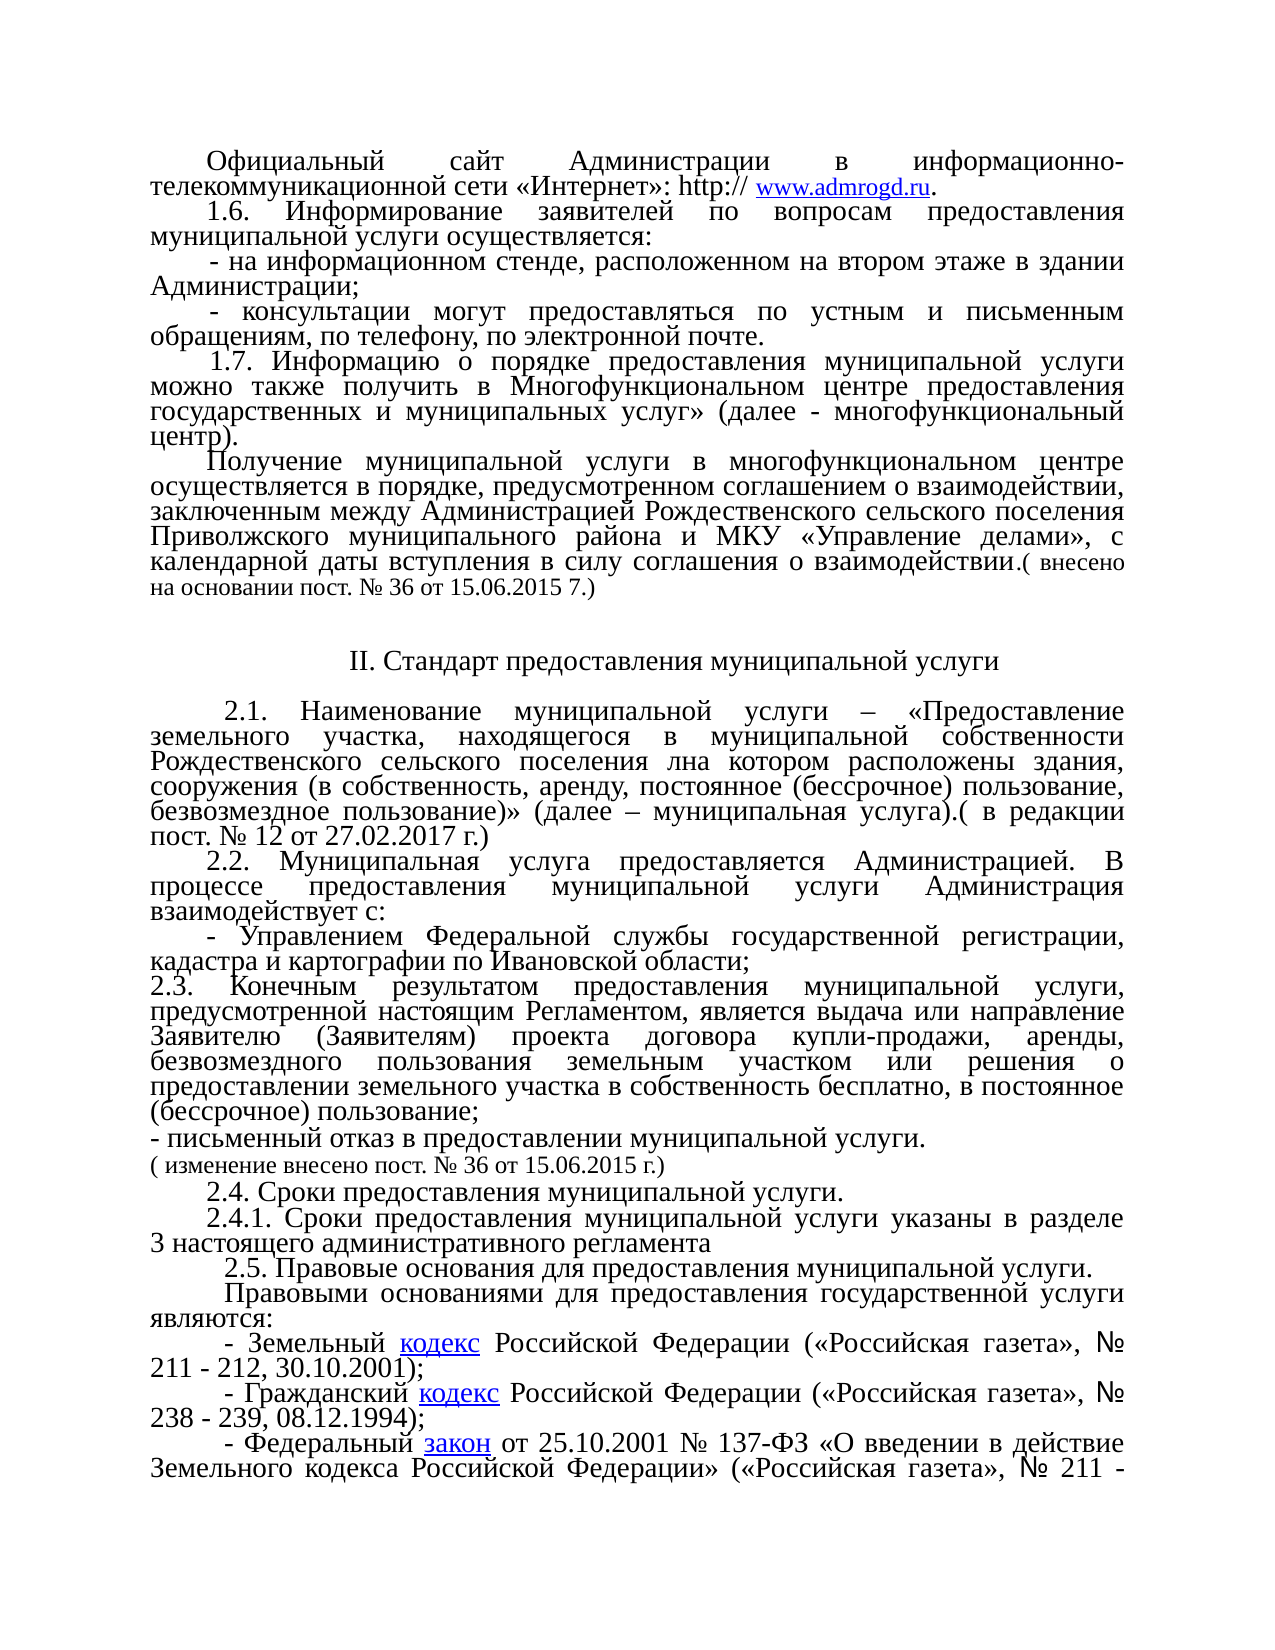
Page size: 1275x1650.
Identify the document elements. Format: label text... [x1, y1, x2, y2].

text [150, 1432, 1125, 1482]
text 2.4. Сроки предоставления муниципальной услуги. [150, 1179, 1125, 1207]
text Правовыми основаниями для предоставления государственной услуги являются: [150, 1282, 1125, 1332]
text 2.1. Наименование муниципальной услуги – «Предоставление земельного участка, находящегося в муниципальной собственности Рождественского сельского поселения лна котором расположены здания, сооружения (в собственность, аренду, постоянное (бессрочное) пользование, безвозмездное пользование)» (далее – муниципальная услуга).( в редакции пост. № 12 от 27.02.2017 г.) [150, 700, 1125, 850]
text ( изменение внесено пост. № 36 от 15.06.2015 г.) [150, 1154, 1125, 1179]
text II. Стандарт предоставления муниципальной услуги [150, 650, 1125, 675]
text - консультации могут предоставляться по устным и письменным обращениям, по телефону, по электронной почте. [150, 300, 1125, 350]
text - письменный отказ в предоставлении муниципальной услуги. [150, 1125, 1125, 1154]
text - Управлением Федеральной службы государственной регистрации, кадастра и картографии по Ивановской области; [150, 925, 1125, 975]
text - Земельный кодекс Российской Федерации («Российская газета», № 211 - 212, 30.10.2001); [150, 1332, 1125, 1382]
text - Гражданский кодекс Российской Федерации («Российская газета», № 238 - 239, 08.12.1994); [150, 1382, 1125, 1432]
text 1.7. Информацию о порядке предоставления муниципальной услуги можно также получить в Многофункциональном центре предоставления государственных и муниципальных услуг» (далее - многофункциональный центр). [150, 350, 1125, 450]
text 2.3. Конечным результатом предоставления муниципальной услуги, предусмотренной настоящим Регламентом, является выдача или направление Заявителю (Заявителям) проекта договора купли-продажи, аренды, безвозмездного пользования земельным участком или решения о предоставлении земельного участка в собственность бесплатно, в постоянное (бессрочное) пользование; [150, 975, 1125, 1125]
text 2.4.1. Сроки предоставления муниципальной услуги указаны в разделе 3 настоящего административного регламента [150, 1207, 1125, 1257]
text - на информационном стенде, расположенном на втором этаже в здании Администрации; [150, 250, 1125, 300]
text Получение муниципальной услуги в многофункциональном центре осуществляется в порядке, предусмотренном соглашением о взаимодействии, заключенным между Администрацией Рождественского сельского поселения Приволжского муниципального района и МКУ «Управление делами», с календарной даты вступления в силу соглашения о взаимодействии.( внесено на основании пост. № 36 от 15.06.2015 7.) [150, 450, 1125, 600]
text 2.5. Правовые основания для предоставления муниципальной услуги. [150, 1257, 1125, 1282]
text Официальный сайт Администрации в информационно-телекоммуникационной сети «Интернет»: http:// www.HYPERLINK "http://www.admrogd.ru/"admrogdHYPERLINK "http://www.admrogd.ru/".HYPERLINK "http://www.admrogd.ru/"ru. [150, 150, 1125, 200]
text 2.2. Муниципальная услуга предоставляется Администрацией. В процессе предоставления муниципальной услуги Администрация взаимодействует с: [150, 850, 1125, 925]
text 1.6. Информирование заявителей по вопросам предоставления муниципальной услуги осуществляется: [150, 200, 1125, 250]
